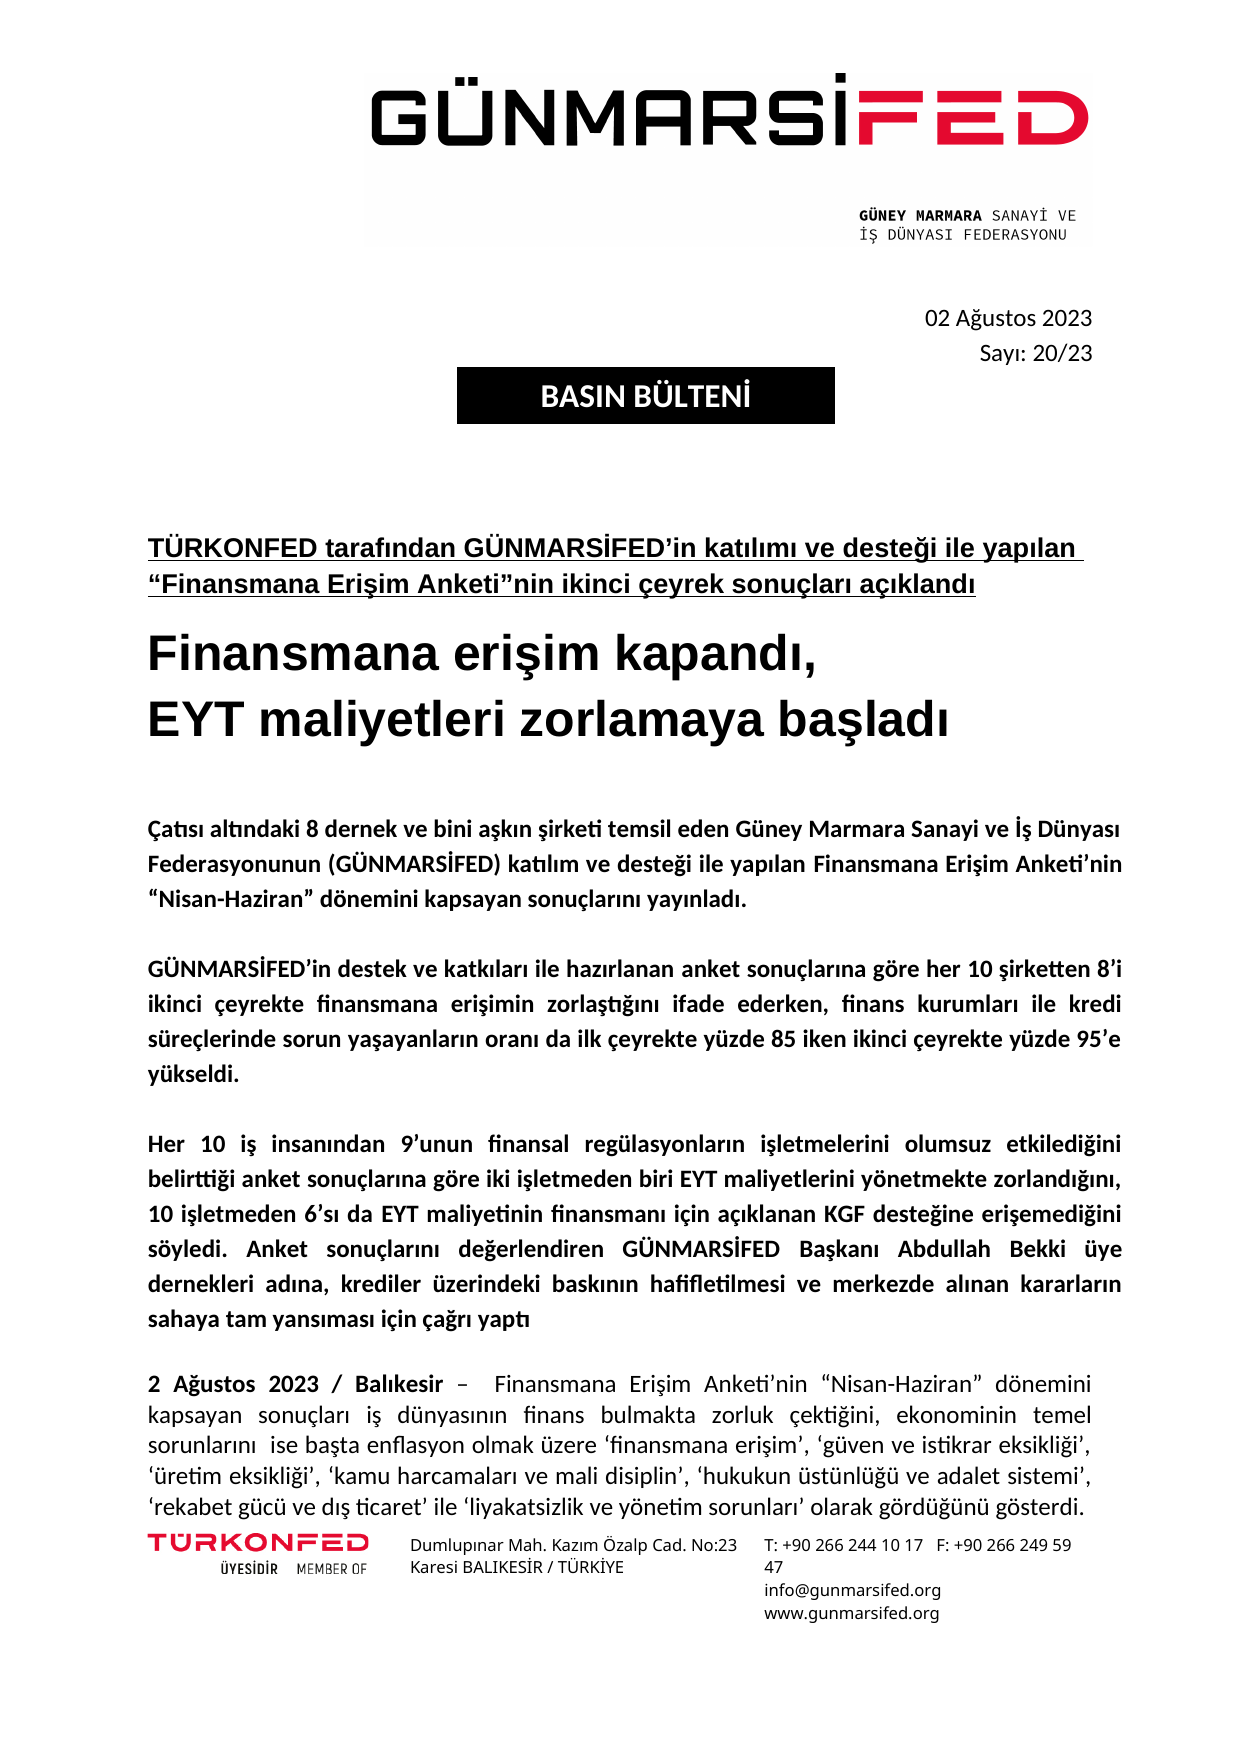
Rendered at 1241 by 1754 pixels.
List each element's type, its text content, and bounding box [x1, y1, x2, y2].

text 2 Ağustos 2023 / Balıkesir – Finansmana Erişim Anketi’nin “Nisan-Haziran” dönemini kapsayan sonuçları iş dünyasının finans bulmakta zorluk çektiğini, ekonominin temel sorunlarını ise başta enflasyon olmak üzere ‘finansmana erişim’, ‘güven ve istikrar eksikliği’, ‘üretim eksikliği’, ‘kamu harcamaları ve mali disiplin’, ‘hukukun üstünlüğü ve adalet sistemi’, ‘rekabet gücü ve dış ticaret’ ile ‘liyakatsizlik ve yönetim sorunları’ olarak gördüğünü gösterdi. [148, 1369, 1093, 1521]
text “Finansmana Erişim Anketi”nin ikinci çeyrek sonuçları açıklandı [148, 568, 1123, 599]
text Finansmana erişim kapandı, [148, 623, 1123, 681]
text EYT maliyetleri zorlamaya başladı [148, 689, 1123, 747]
picture [364, 73, 1093, 247]
text TÜRKONFED tarafından GÜNMARSİFED’in katılımı ve desteği ile yapılan [148, 532, 1123, 564]
text Her 10 iş insanından 9’unun finansal regülasyonların işletmelerini olumsuz etkilediğini belirttiği anket sonuçlarına göre iki işletmeden biri EYT maliyetlerini yönetmekte zorlandığını, 10 işletmeden 6’sı da EYT maliyetinin finansmanı için açıklanan KGF desteğine erişemediğini söyledi. Anket sonuçlarını değerlendiren GÜNMARSİFED Başkanı Abdullah Bekki üye dernekleri adına, krediler üzerindeki baskının hafifletilmesi ve merkezde alınan kararların sahaya tam yansıması için çağrı yaptı [148, 1128, 1123, 1334]
text Sayı: 20/23 [148, 338, 1093, 368]
text 02 Ağustos 2023 [148, 303, 1093, 333]
text Çatısı altındaki 8 dernek ve bini aşkın şirketi temsil eden Güney Marmara Sanayi ve İş Dünyası Federasyonunun (GÜNMARSİFED) katılım ve desteği ile yapılan Finansmana Erişim Anketi’nin “Nisan-Haziran” dönemini kapsayan sonuçlarını yayınladı. [148, 813, 1123, 914]
text GÜNMARSİFED’in destek ve katkıları ile hazırlanan anket sonuçlarına göre her 10 şirketten 8’i ikinci çeyrekte finansmana erişimin zorlaştığını ifade ederken, finans kurumları ile kredi süreçlerinde sorun yaşayanların oranı da ilk çeyrekte yüzde 85 iken ikinci çeyrekte yüzde 95’e yükseldi. [148, 953, 1123, 1089]
picture [147, 1533, 369, 1574]
